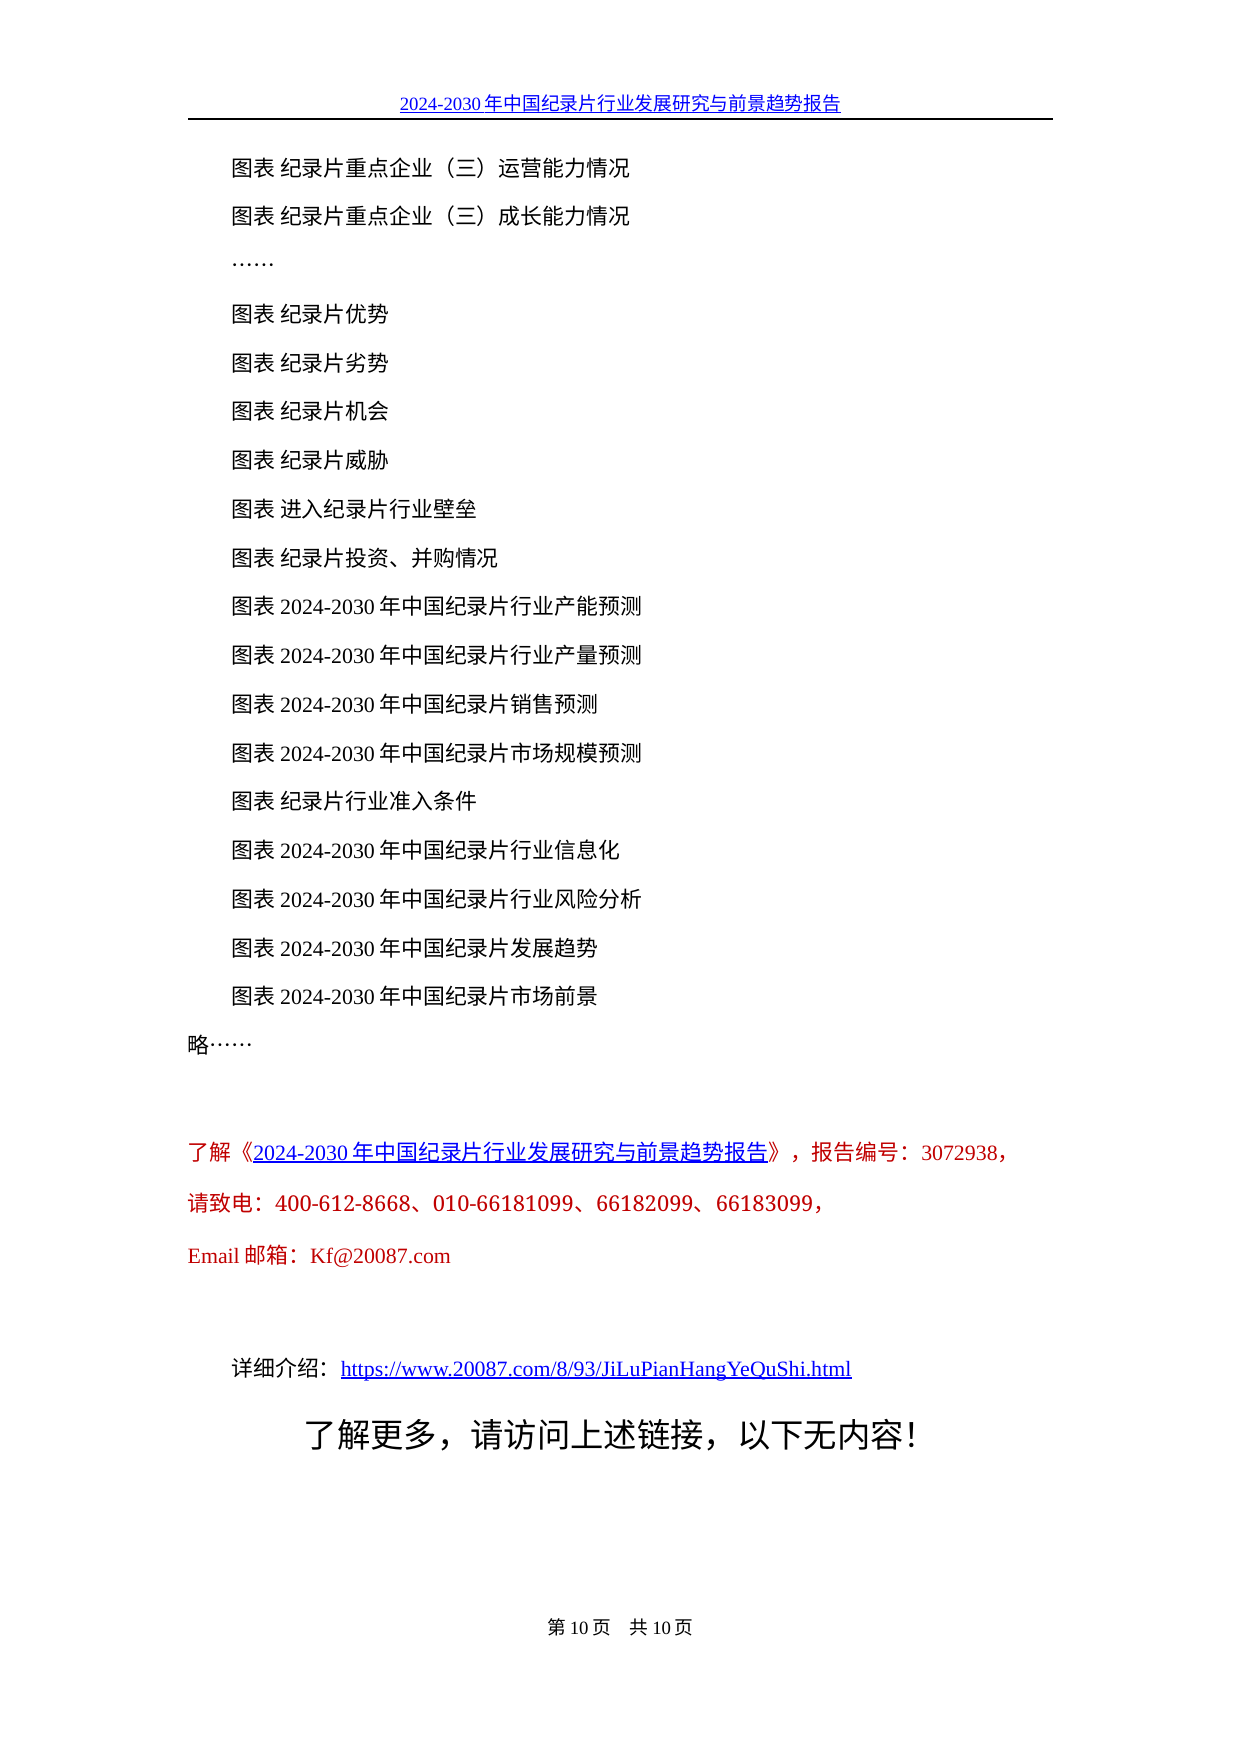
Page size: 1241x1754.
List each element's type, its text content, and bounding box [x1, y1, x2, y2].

text Email邮箱：Kf@20087.com [187, 1237, 1053, 1270]
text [187, 150, 1053, 1060]
title 了解更多，请访问上述链接，以下无内容！ [187, 1400, 1053, 1465]
text 了解《2024-2030年中国纪录片行业发展研究与前景趋势报告》，报告编号：3072938， [187, 1134, 1053, 1167]
text 请致电：400-612-8668、010-66181099、66182099、66183099， [187, 1186, 1053, 1218]
text 详细介绍：https://www.20087.com/8/93/JiLuPianHangYeQuShi.html [187, 1350, 1053, 1383]
